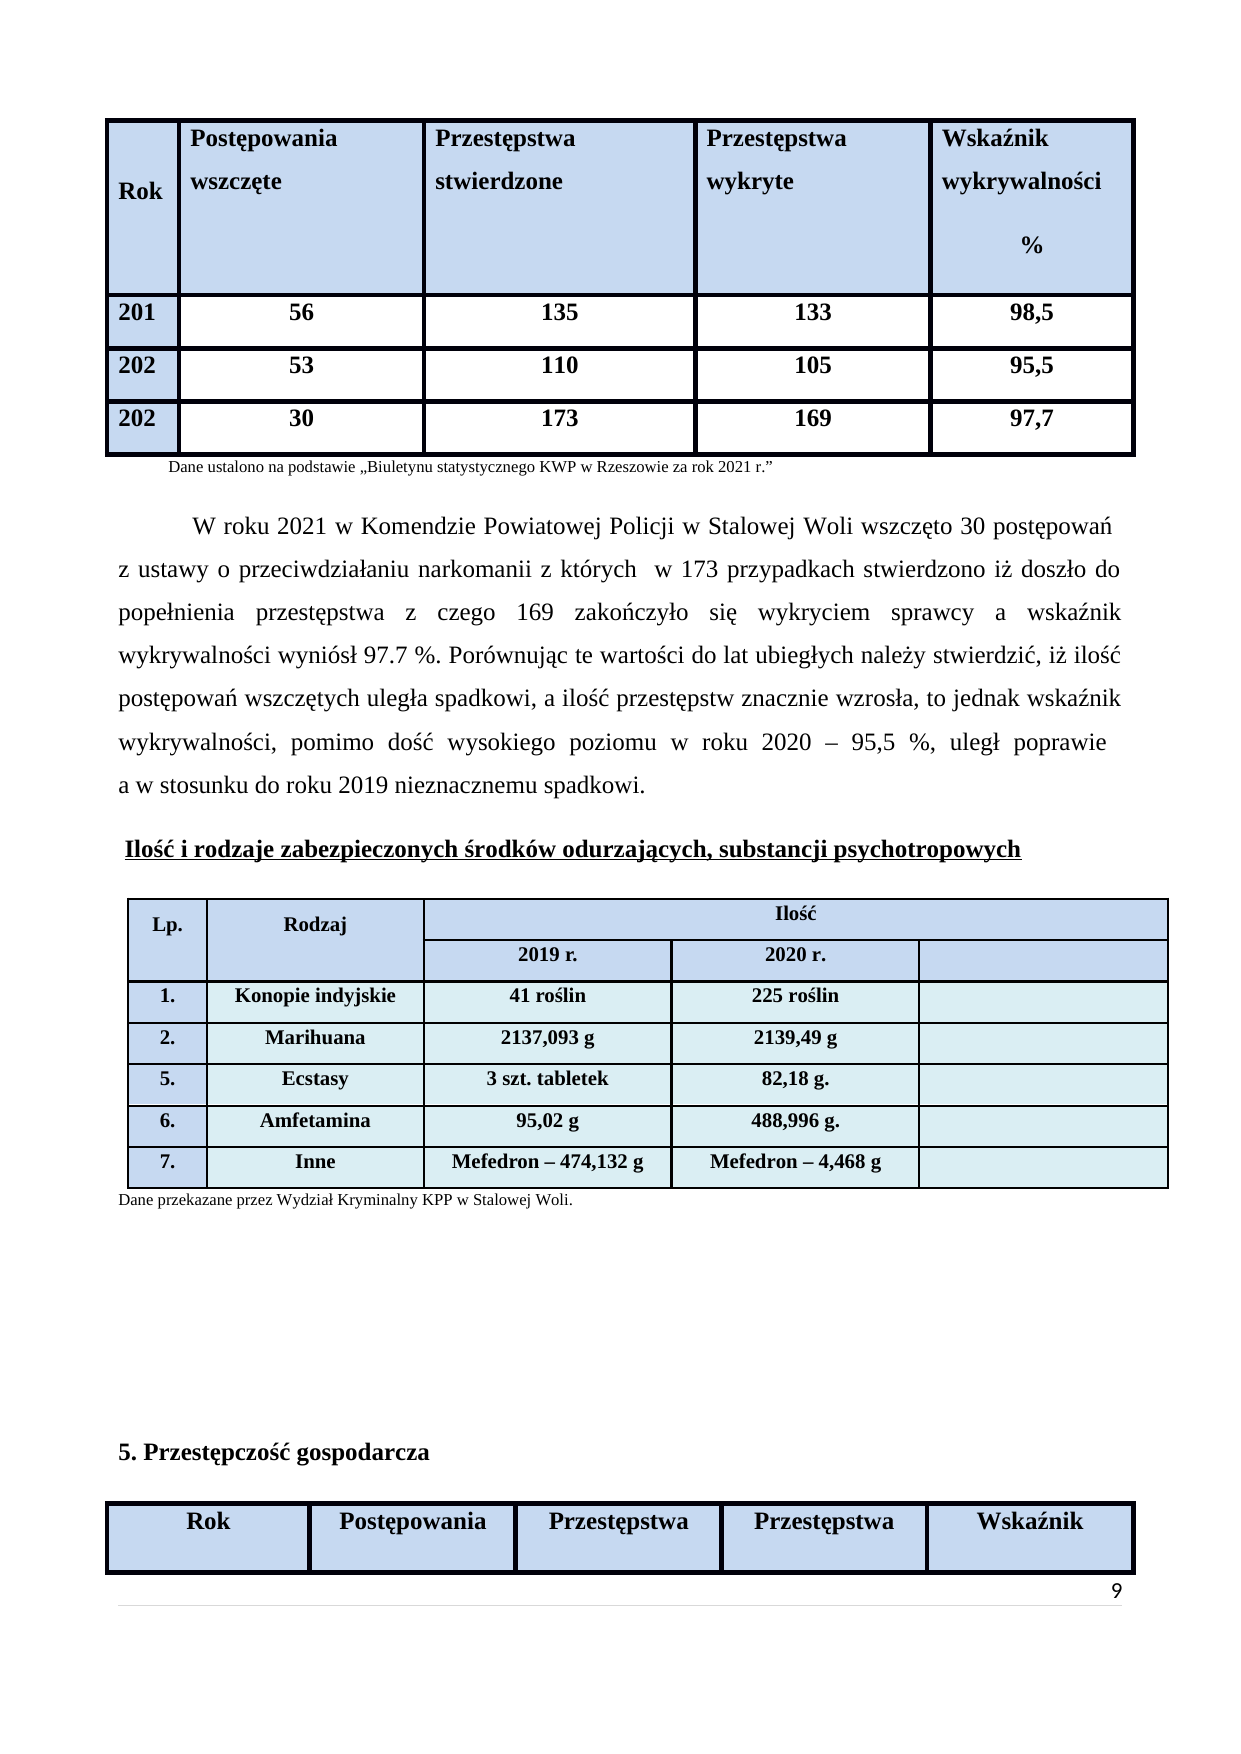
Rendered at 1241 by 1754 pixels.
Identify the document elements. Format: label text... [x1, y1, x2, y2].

table_cell Marihuana [208, 1024, 423, 1063]
table_cell 2019 [109, 297, 177, 346]
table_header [724, 1506, 925, 1570]
table_cell [920, 1107, 1167, 1146]
text Dane przekazane przez Wydział Kryminalny KPP w Stalowej Woli. [118, 1189, 1122, 1208]
table_header Postępowania wszczęte [181, 123, 422, 293]
table_header Rok [109, 1506, 307, 1570]
table_header Przestępstwa stwierdzone [426, 123, 693, 293]
table_cell [920, 941, 1167, 980]
table_cell 95,02 g [425, 1107, 670, 1146]
text Dane ustalono na podstawie „Biuletynu statystycznego KWP w Rzeszowie za rok 2021 r.” [118, 457, 1122, 476]
table_cell 2020 r. [673, 941, 918, 980]
table_header Rodzaj [208, 900, 423, 980]
table_cell 2019 r. [425, 941, 670, 980]
table_cell 2139,49 g [673, 1024, 918, 1063]
table_cell 82,18 g. [673, 1065, 918, 1104]
table_cell 2020 [109, 351, 177, 399]
text 5. Przestępczość gospodarcza [118, 1437, 1122, 1466]
table_cell 133 [698, 297, 928, 346]
table_header Przestępstwa wykryte [698, 123, 928, 293]
table_cell Amfetamina [208, 1107, 423, 1146]
table_cell 41 roślin [425, 983, 670, 1022]
table_cell Konopie indyjskie [208, 983, 423, 1022]
table_cell 30 [181, 404, 422, 452]
table_cell 98,5 [933, 297, 1131, 346]
table_cell 488,996 g. [673, 1107, 918, 1146]
table_cell 173 [426, 404, 693, 452]
table_cell 56 [181, 297, 422, 346]
table_cell 53 [181, 351, 422, 399]
table_cell [920, 1148, 1167, 1187]
table_cell [920, 1024, 1167, 1063]
table_cell 225 roślin [673, 983, 918, 1022]
table_cell 2021 [109, 404, 177, 452]
table_header Lp. [129, 900, 206, 980]
table_header Wskaźnik wykrywalności % [933, 123, 1131, 293]
table_cell 3 szt. tabletek [425, 1065, 670, 1104]
table_cell 110 [426, 351, 693, 399]
text W roku 2021 w Komendzie Powiatowej Policji w Stalowej Woli wszczęto 30 postępowań z ustawy o przeciwdziałaniu narkomanii z których w 173 przypadkach stwierdzono iż doszło do popełnienia przestępstwa z czego 169 zakończyło się wykryciem sprawcy a wskaźnik wykrywalności wyniósł 97.7 %. Porównując te wartości do lat ubiegłych należy stwierdzić, iż ilość postępowań wszczętych uległa spadkowi, a ilość przestępstw znacznie wzrosła, to jednak wskaźnik wykrywalności, pomimo dość wysokiego poziomu w roku 2020 – 95,5 %, uległ poprawie a w stosunku do roku 2019 nieznacznemu spadkowi. [118, 511, 1122, 798]
text Ilość i rodzaje zabezpieczonych środków odurzających, substancji psychotropowych [118, 834, 1122, 862]
table_header Rok [109, 123, 177, 293]
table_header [929, 1506, 1131, 1570]
table_cell 7. [129, 1148, 206, 1187]
table_cell 95,5 [933, 351, 1131, 399]
table_header Ilość [425, 900, 1167, 939]
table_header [518, 1506, 719, 1570]
table_cell [920, 1065, 1167, 1104]
table_cell 2. [129, 1024, 206, 1063]
table_cell Mefedron – 4,468 g [673, 1148, 918, 1187]
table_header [312, 1506, 513, 1570]
table_cell [920, 983, 1167, 1022]
table_cell 135 [426, 297, 693, 346]
table_cell Ecstasy [208, 1065, 423, 1104]
table_cell 169 [698, 404, 928, 452]
table_cell 105 [698, 351, 928, 399]
table_cell 97,7 [933, 404, 1131, 452]
table_cell 1. [129, 983, 206, 1022]
table_cell 5. [129, 1065, 206, 1104]
table_cell 2137,093 g [425, 1024, 670, 1063]
table_cell Inne [208, 1148, 423, 1187]
table_cell Mefedron – 474,132 g [425, 1148, 670, 1187]
table_cell 6. [129, 1107, 206, 1146]
